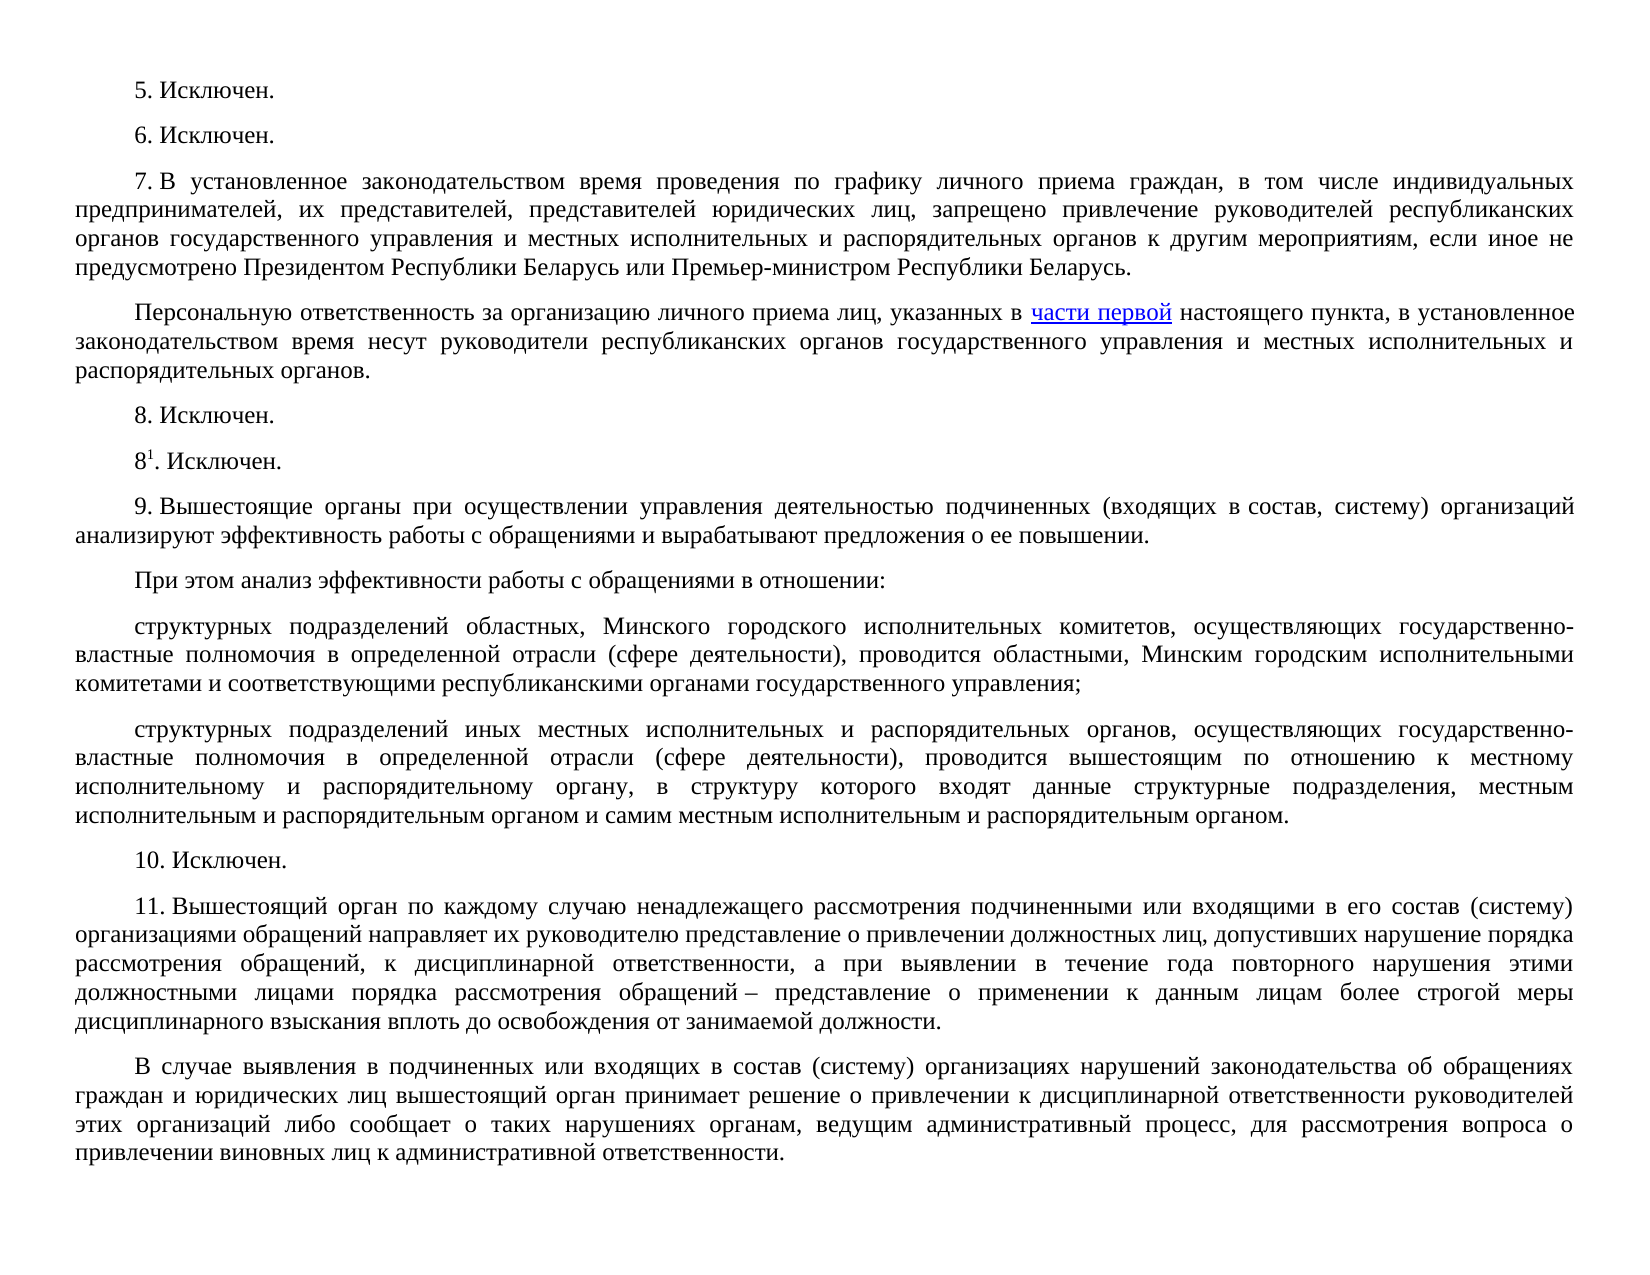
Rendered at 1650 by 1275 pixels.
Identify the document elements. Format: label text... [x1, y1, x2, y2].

text 5. Исключен. [75, 75, 1575, 104]
text При этом анализ эффективности работы с обращениями в отношении: [75, 565, 1575, 594]
text 10. Исключен. [75, 845, 1575, 874]
text Персональную ответственность за организацию личного приема лиц, указанных в части первой настоящего пункта, в установленное законодательством время несут руководители республиканских органов государственного управления и местных исполнительных и распорядительных органов. [75, 297, 1575, 384]
text структурных подразделений областных, Минского городского исполнительных комитетов, осуществляющих государственно-властные полномочия в определенной отрасли (сфере деятельности), проводится областными, Минским городским исполнительными комитетами и соответствующими республиканскими органами государственного управления; [75, 611, 1575, 697]
text структурных подразделений иных местных исполнительных и распорядительных органов, осуществляющих государственно-властные полномочия в определенной отрасли (сфере деятельности), проводится вышестоящим по отношению к местному исполнительному и распорядительному органу, в структуру которого входят данные структурные подразделения, местным исполнительным и распорядительным органом и самим местным исполнительным и распорядительным органом. [75, 714, 1575, 829]
text 11. Вышестоящий орган по каждому случаю ненадлежащего рассмотрения подчиненными или входящими в его состав (систему) организациями обращений направляет их руководителю представление о привлечении должностных лиц, допустивших нарушение порядка рассмотрения обращений, к дисциплинарной ответственности, а при выявлении в течение года повторного нарушения этими должностными лицами порядка рассмотрения обращений – представление о применении к данным лицам более строгой меры дисциплинарного взыскания вплоть до освобождения от занимаемой должности. [75, 891, 1575, 1034]
text В случае выявления в подчиненных или входящих в состав (систему) организациях нарушений законодательства об обращениях граждан и юридических лиц вышестоящий орган принимает решение о привлечении к дисциплинарной ответственности руководителей этих организаций либо сообщает о таких нарушениях органам, ведущим административный процесс, для рассмотрения вопроса о привлечении виновных лиц к административной ответственности. [75, 1051, 1575, 1166]
text 9. Вышестоящие органы при осуществлении управления деятельностью подчиненных (входящих в состав, систему) организаций анализируют эффективность работы с обращениями и вырабатывают предложения о ее повышении. [75, 491, 1575, 549]
text 8. Исключен. [75, 400, 1575, 429]
text 6. Исключен. [75, 120, 1575, 149]
text 81. Исключен. [75, 446, 1575, 474]
text 7. В установленное законодательством время проведения по графику личного приема граждан, в том числе индивидуальных предпринимателей, их представителей, представителей юридических лиц, запрещено привлечение руководителей республиканских органов государственного управления и местных исполнительных и распорядительных органов к другим мероприятиям, если иное не предусмотрено Президентом Республики Беларусь или Премьер-министром Республики Беларусь. [75, 166, 1575, 281]
